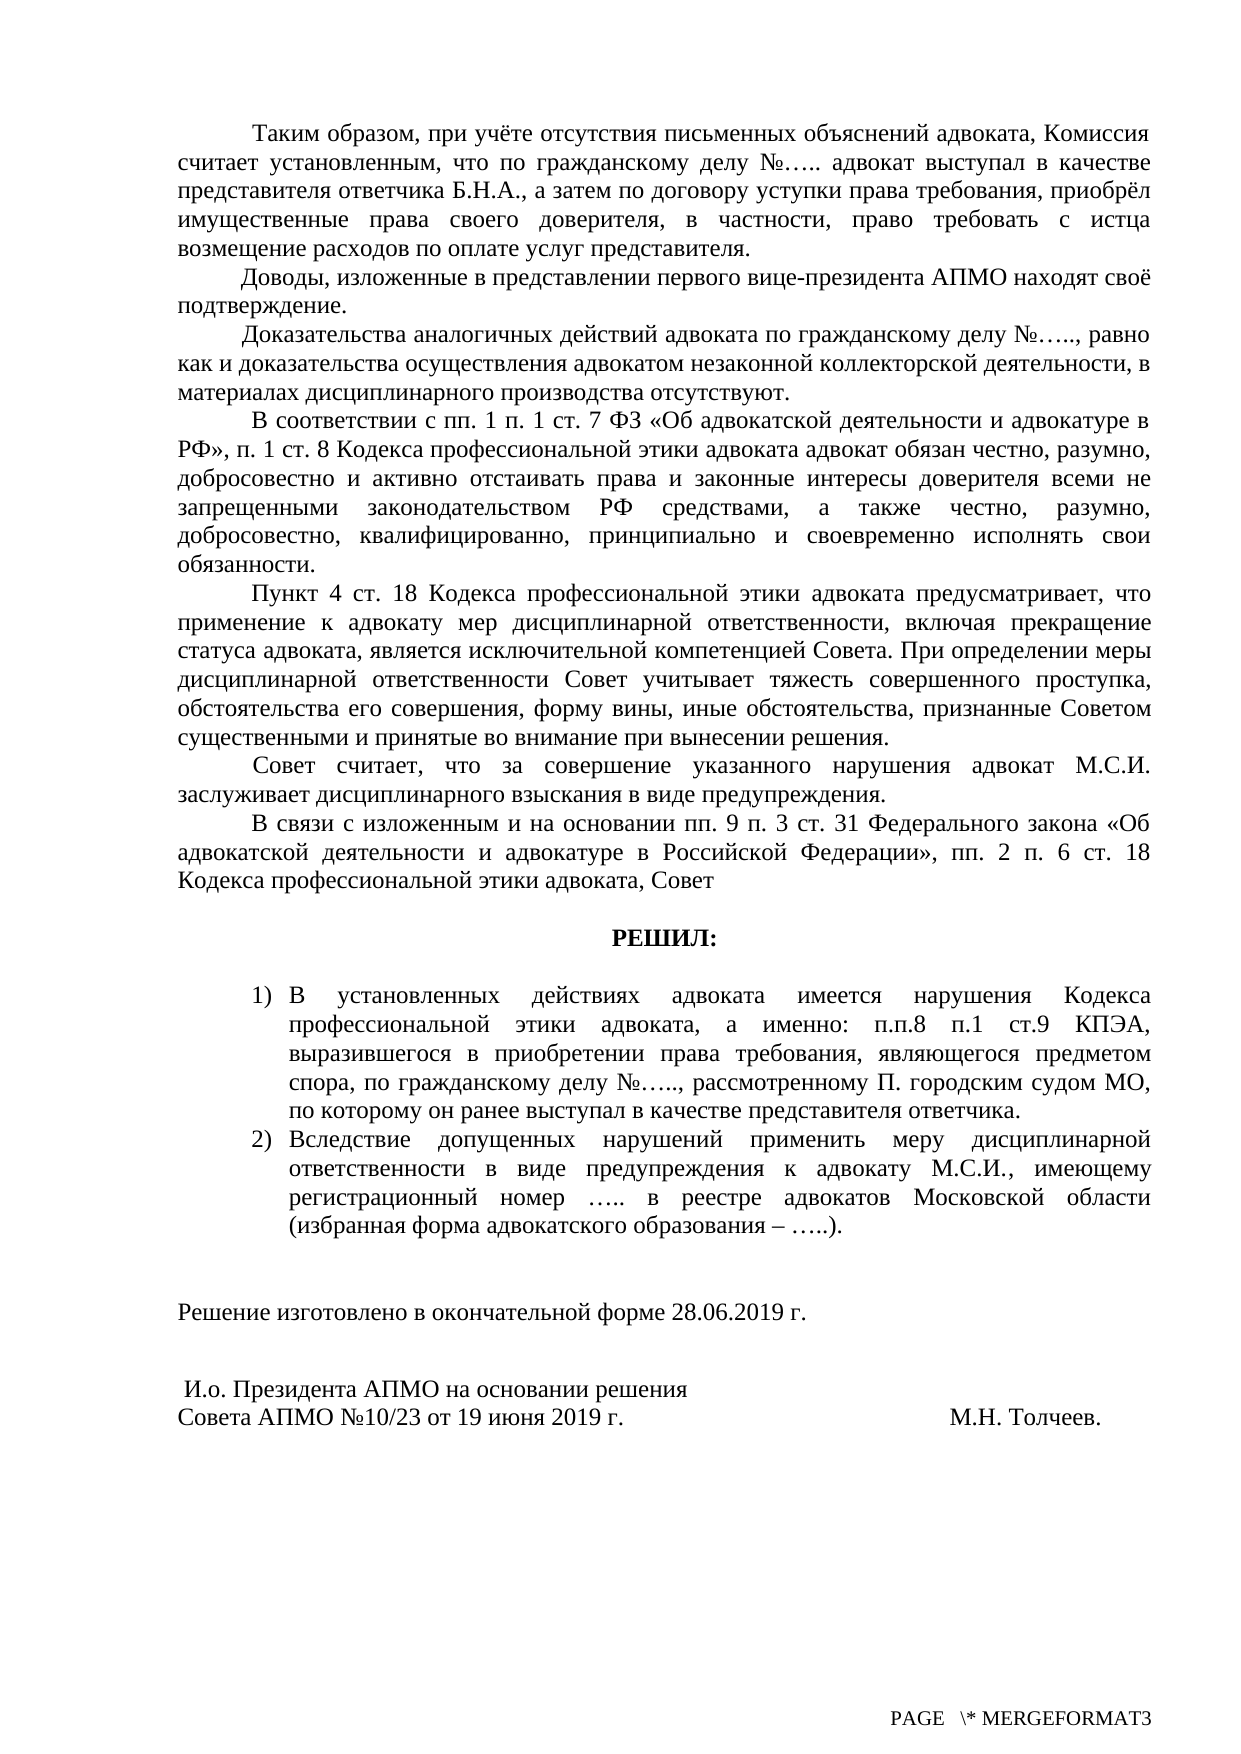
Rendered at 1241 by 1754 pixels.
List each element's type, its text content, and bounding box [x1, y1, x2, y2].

text Таким образом, при учёте отсутствия письменных объяснений адвоката, Комиссия считает установленным, что по гражданскому делу №….. адвокат выступал в качестве представителя ответчика Б.Н.А., а затем по договору уступки права требования, приобрёл имущественные права своего доверителя, в частности, право требовать с истца возмещение расходов по оплате услуг представителя. [177, 118, 1152, 262]
list И.о. Президента АПМО на основании решения [177, 1374, 1152, 1402]
text В связи с изложенным и на основании пп. 9 п. 3 ст. 31 Федерального закона «Об адвокатской деятельности и адвокатуре в Российской Федерации», пп. 2 п. 6 ст. 18 Кодекса профессиональной этики адвоката, Совет [177, 808, 1152, 894]
text В соответствии с пп. 1 п. 1 ст. 7 ФЗ «Об адвокатской деятельности и адвокатуре в РФ», п. 1 ст. 8 Кодекса профессиональной этики адвоката адвокат обязан честно, разумно, добросовестно и активно отстаивать права и законные интересы доверителя всеми не запрещенными законодательством РФ средствами, а также честно, разумно, добросовестно, квалифицированно, принципиально и своевременно исполнять свои обязанности. [177, 406, 1152, 578]
text Доказательства аналогичных действий адвоката по гражданскому делу №….., равно как и доказательства осуществления адвокатом незаконной коллекторской деятельности, в материалах дисциплинарного производства отсутствуют. [177, 319, 1152, 406]
text Доводы, изложенные в представлении первого вице-президента АПМО находят своё подтверждение. [177, 262, 1152, 319]
text Решение изготовлено в окончательной форме 28.06.2019 г. [177, 1268, 1152, 1326]
list В установленных действиях адвоката имеется нарушения Кодекса профессиональной этики адвоката, а именно: п.п.8 п.1 ст.9 КПЭА, выразившегося в приобретении права требования, являющегося предметом спора, по гражданскому делу №….., рассмотренному П. городским судом МО, по которому он ранее выступал в качестве представителя ответчика. [251, 981, 1152, 1124]
text Пункт 4 ст. 18 Кодекса профессиональной этики адвоката предусматривает, что применение к адвокату мер дисциплинарной ответственности, включая прекращение статуса адвоката, является исключительной компетенцией Совета. При определении меры дисциплинарной ответственности Совет учитывает тяжесть совершенного проступка, обстоятельства его совершения, форму вины, иные обстоятельства, признанные Советом существенными и принятые во внимание при вынесении решения. [177, 578, 1152, 751]
list Совета АПМО №10/23 от 19 июня 2019 г. М.Н. Толчеев. [177, 1402, 1152, 1431]
text Совет считает, что за совершение указанного нарушения адвокат М.С.И. заслуживает дисциплинарного взыскания в виде предупреждения. [177, 751, 1152, 808]
text РЕШИЛ: [177, 923, 1152, 952]
list Вследствие допущенных нарушений применить меру дисциплинарной ответственности в виде предупреждения к адвокату М.С.И., имеющему регистрационный номер ….. в реестре адвокатов Московской области (избранная форма адвокатского образования – …..). [251, 1124, 1152, 1239]
